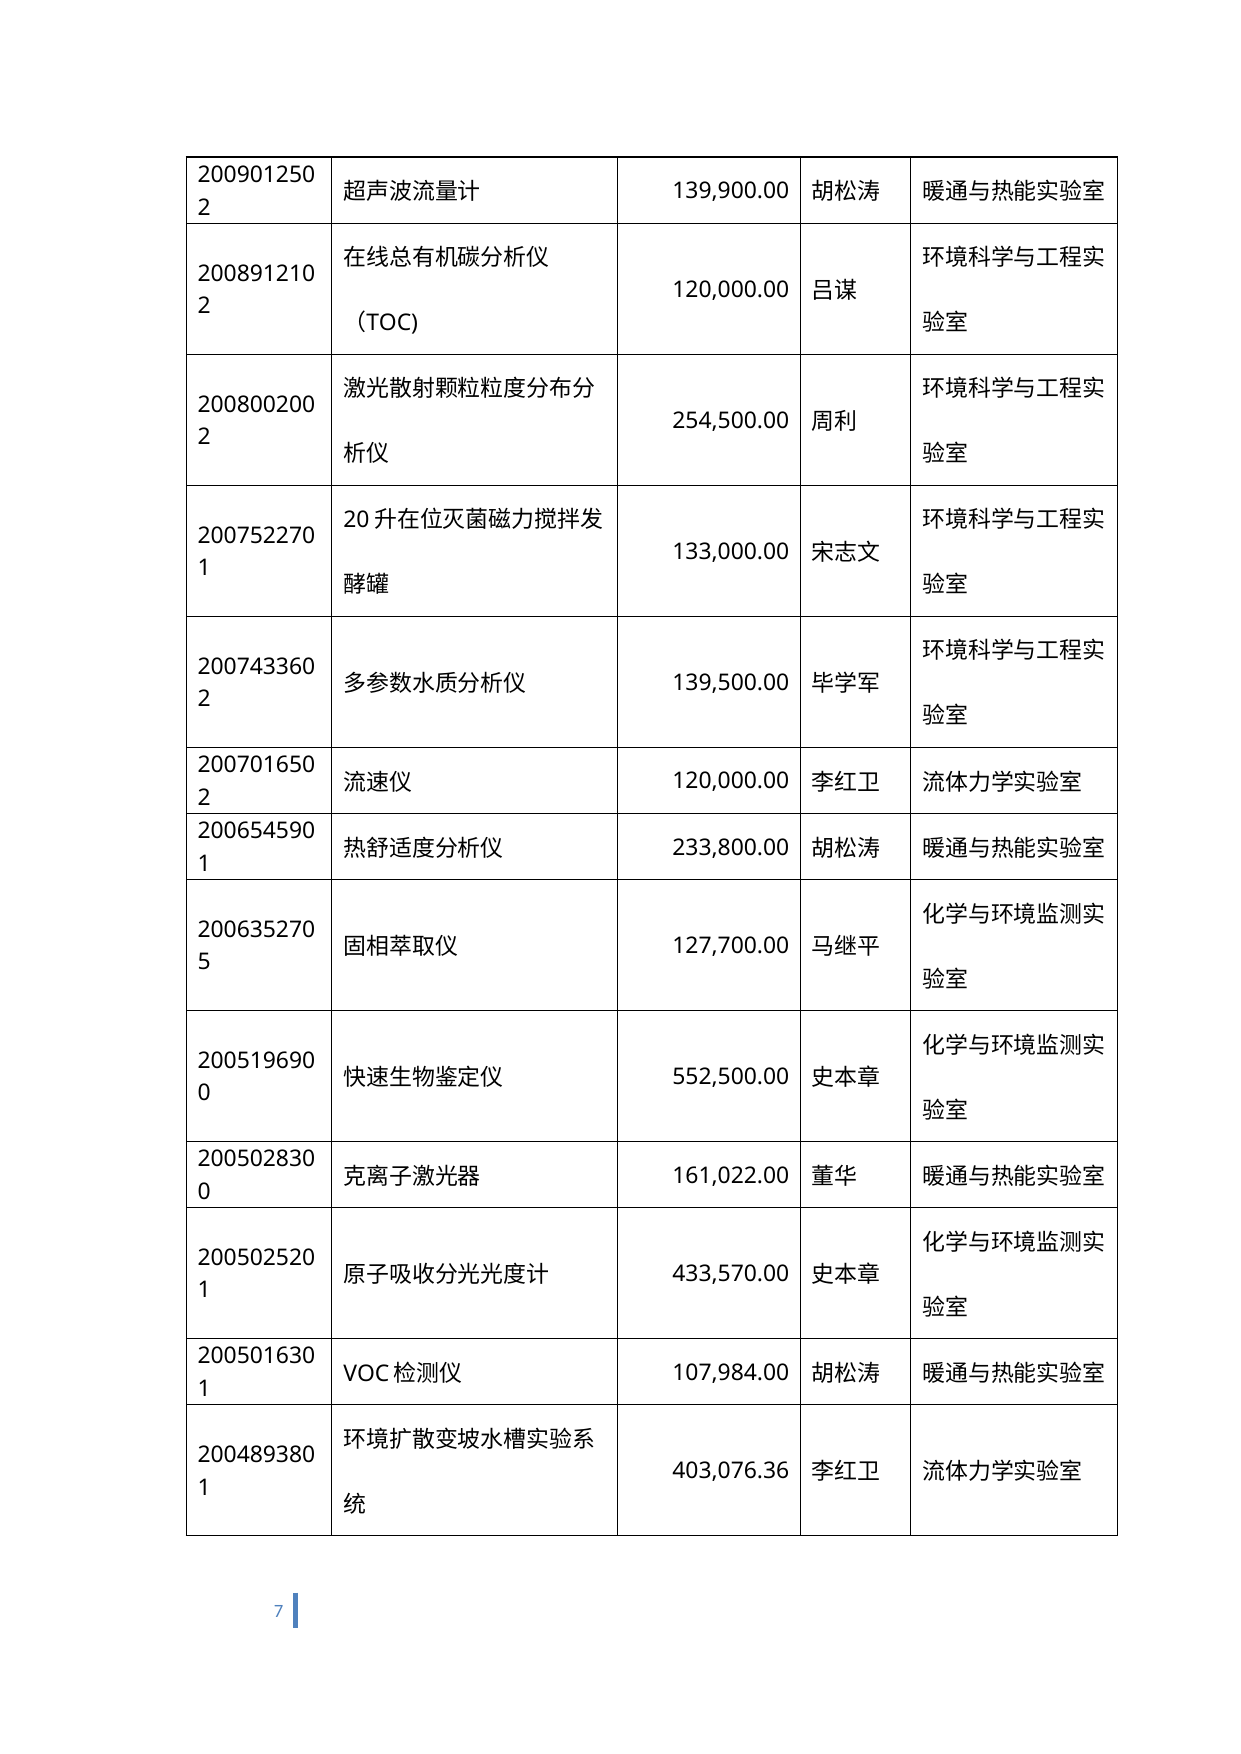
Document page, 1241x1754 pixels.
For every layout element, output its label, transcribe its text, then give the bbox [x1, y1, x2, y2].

table_cell 120,000.00 [618, 224, 800, 353]
table_cell 暖通与热能实验室 [911, 814, 1117, 879]
table_cell 原子吸收分光光度计 [332, 1208, 617, 1338]
table_cell 固相萃取仪 [332, 880, 617, 1010]
table_cell 2008912102 [187, 224, 331, 353]
table_cell 史本章 [801, 1208, 910, 1338]
table_cell 133,000.00 [618, 486, 800, 616]
table_cell 127,700.00 [618, 880, 800, 1010]
table_cell 史本章 [801, 1011, 910, 1141]
table_cell 环境扩散变坡水槽实验系统 [332, 1405, 617, 1535]
table_cell 107,984.00 [618, 1339, 800, 1404]
table_cell 2005196900 [187, 1011, 331, 1141]
table_cell 2008002002 [187, 355, 331, 484]
table_cell 化学与环境监测实验室 [911, 880, 1117, 1010]
table_cell 流体力学实验室 [911, 748, 1117, 813]
table_cell 233,800.00 [618, 814, 800, 879]
table_cell 化学与环境监测实验室 [911, 1208, 1117, 1338]
table_cell 139,900.00 [618, 158, 800, 222]
table_cell 2006545901 [187, 814, 331, 879]
table_cell 化学与环境监测实验室 [911, 1011, 1117, 1141]
table_cell 433,570.00 [618, 1208, 800, 1338]
table_cell 马继平 [801, 880, 910, 1010]
table_cell 在线总有机碳分析仪（TOC) [332, 224, 617, 353]
table_cell 环境科学与工程实验室 [911, 355, 1117, 484]
table_cell 2005025201 [187, 1208, 331, 1338]
table_cell 254,500.00 [618, 355, 800, 484]
table_cell 环境科学与工程实验室 [911, 617, 1117, 747]
table_cell 宋志文 [801, 486, 910, 616]
table_cell 吕谋 [801, 224, 910, 353]
table_cell 2005028300 [187, 1142, 331, 1207]
table_cell 热舒适度分析仪 [332, 814, 617, 879]
table_cell 20升在位灭菌磁力搅拌发酵罐 [332, 486, 617, 616]
table_cell 2006352705 [187, 880, 331, 1010]
table_cell 暖通与热能实验室 [911, 1339, 1117, 1404]
table_cell 552,500.00 [618, 1011, 800, 1141]
table_cell 超声波流量计 [332, 158, 617, 222]
table_cell 暖通与热能实验室 [911, 1142, 1117, 1207]
table_cell 161,022.00 [618, 1142, 800, 1207]
table_cell 流体力学实验室 [911, 1405, 1117, 1535]
table_cell 2005016301 [187, 1339, 331, 1404]
table_cell 董华 [801, 1142, 910, 1207]
table_cell 毕学军 [801, 617, 910, 747]
table_cell 2007522701 [187, 486, 331, 616]
table_cell 李红卫 [801, 748, 910, 813]
table_cell 120,000.00 [618, 748, 800, 813]
table_cell 暖通与热能实验室 [911, 158, 1117, 222]
table_cell 多参数水质分析仪 [332, 617, 617, 747]
table_cell 胡松涛 [801, 1339, 910, 1404]
table_cell 环境科学与工程实验室 [911, 486, 1117, 616]
table_cell 周利 [801, 355, 910, 484]
table_cell 快速生物鉴定仪 [332, 1011, 617, 1141]
table_cell 环境科学与工程实验室 [911, 224, 1117, 353]
table_cell 胡松涛 [801, 158, 910, 222]
table_cell 李红卫 [801, 1405, 910, 1535]
table_cell 克离子激光器 [332, 1142, 617, 1207]
table_cell 流速仪 [332, 748, 617, 813]
table_cell 激光散射颗粒粒度分布分析仪 [332, 355, 617, 484]
table_cell VOC检测仪 [332, 1339, 617, 1404]
table_cell 139,500.00 [618, 617, 800, 747]
table_cell 2004893801 [187, 1405, 331, 1535]
table_cell 胡松涛 [801, 814, 910, 879]
table_cell 403,076.36 [618, 1405, 800, 1535]
table_cell 2009012502 [187, 158, 331, 222]
table_cell 2007433602 [187, 617, 331, 747]
table_cell 2007016502 [187, 748, 331, 813]
